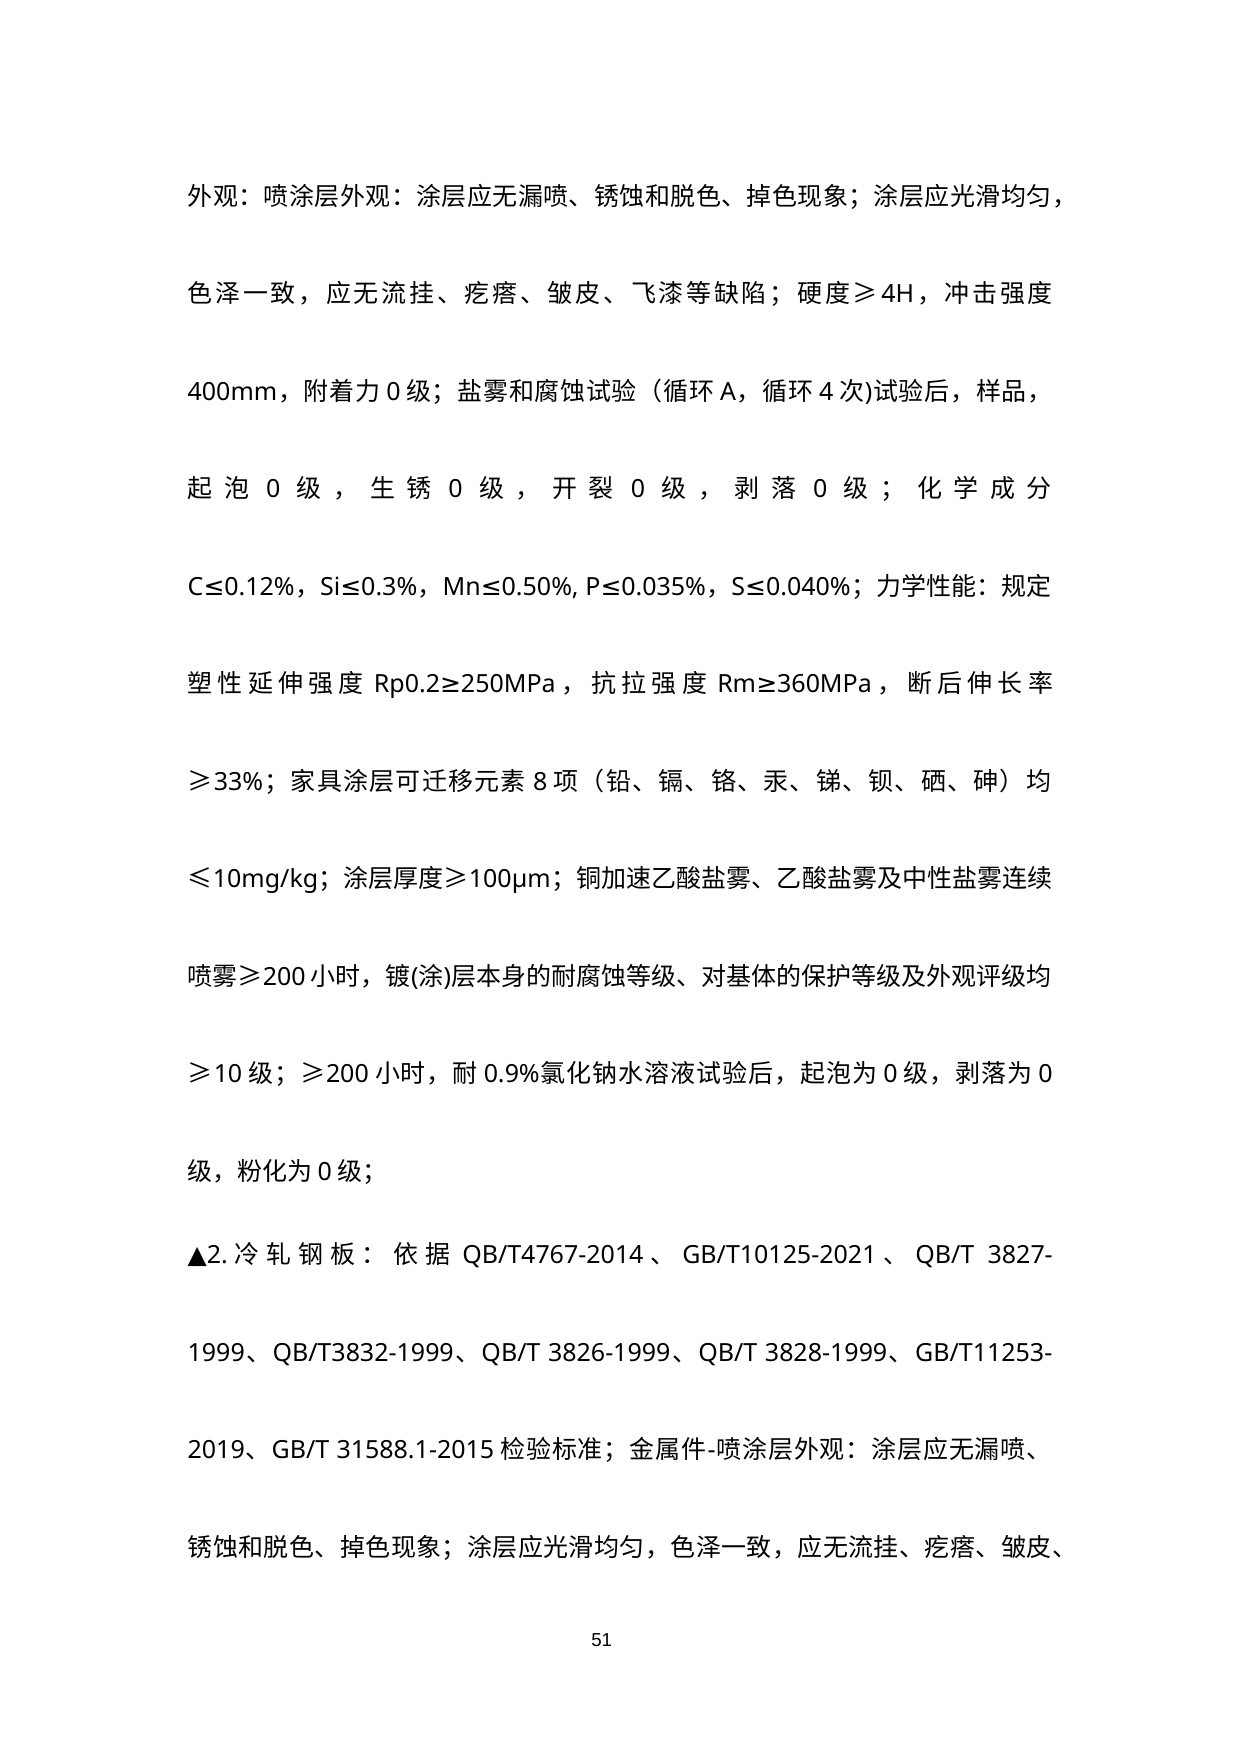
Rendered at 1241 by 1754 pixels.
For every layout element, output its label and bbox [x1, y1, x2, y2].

text [187, 1220, 1053, 1578]
text [187, 162, 1053, 1202]
